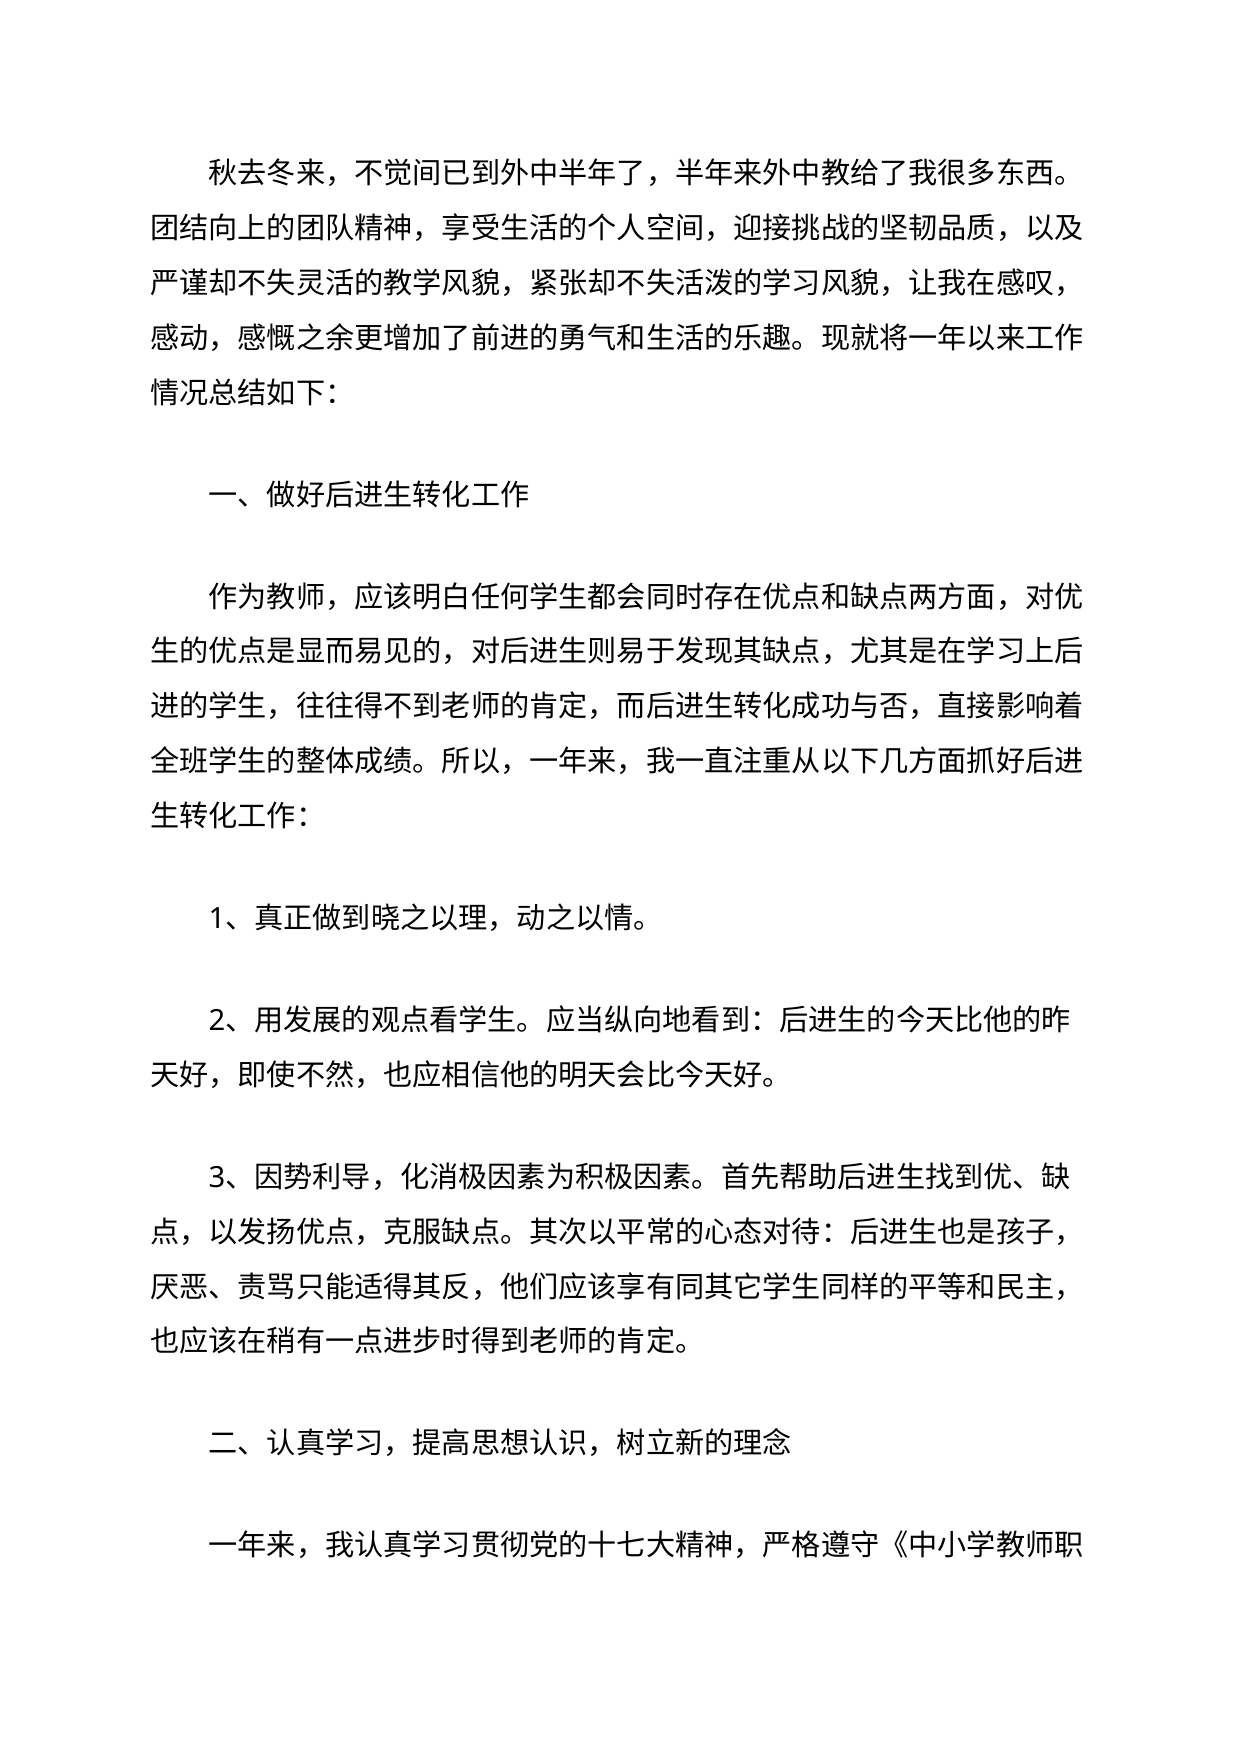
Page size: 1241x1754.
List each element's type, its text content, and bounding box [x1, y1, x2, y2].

text 作为教师，应该明白任何学生都会同时存在优点和缺点两方面，对优生的优点是显而易见的，对后进生则易于发现其缺点，尤其是在学习上后进的学生，往往得不到老师的肯定，而后进生转化成功与否，直接影响着全班学生的整体成绩。所以，一年来，我一直注重从以下几方面抓好后进生转化工作： [150, 573, 1090, 835]
text 秋去冬来，不觉间已到外中半年了，半年来外中教给了我很多东西。团结向上的团队精神，享受生活的个人空间，迎接挑战的坚韧品质，以及严谨却不失灵活的教学风貌，紧张却不失活泼的学习风貌，让我在感叹，感动，感慨之余更增加了前进的勇气和生活的乐趣。现就将一年以来工作情况总结如下： [150, 150, 1090, 412]
text 1、真正做到晓之以理，动之以情。 [150, 894, 1090, 937]
text 2、用发展的观点看学生。应当纵向地看到：后进生的今天比他的昨天好，即使不然，也应相信他的明天会比今天好。 [150, 996, 1090, 1094]
text 3、因势利导，化消极因素为积极因素。首先帮助后进生找到优、缺点，以发扬优点，克服缺点。其次以平常的心态对待：后进生也是孩子，厌恶、责骂只能适得其反，他们应该享有同其它学生同样的平等和民主，也应该在稍有一点进步时得到老师的肯定。 [150, 1153, 1090, 1360]
text 二、认真学习，提高思想认识，树立新的理念 [150, 1420, 1090, 1462]
text 一、做好后进生转化工作 [150, 471, 1090, 514]
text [150, 1522, 1090, 1564]
